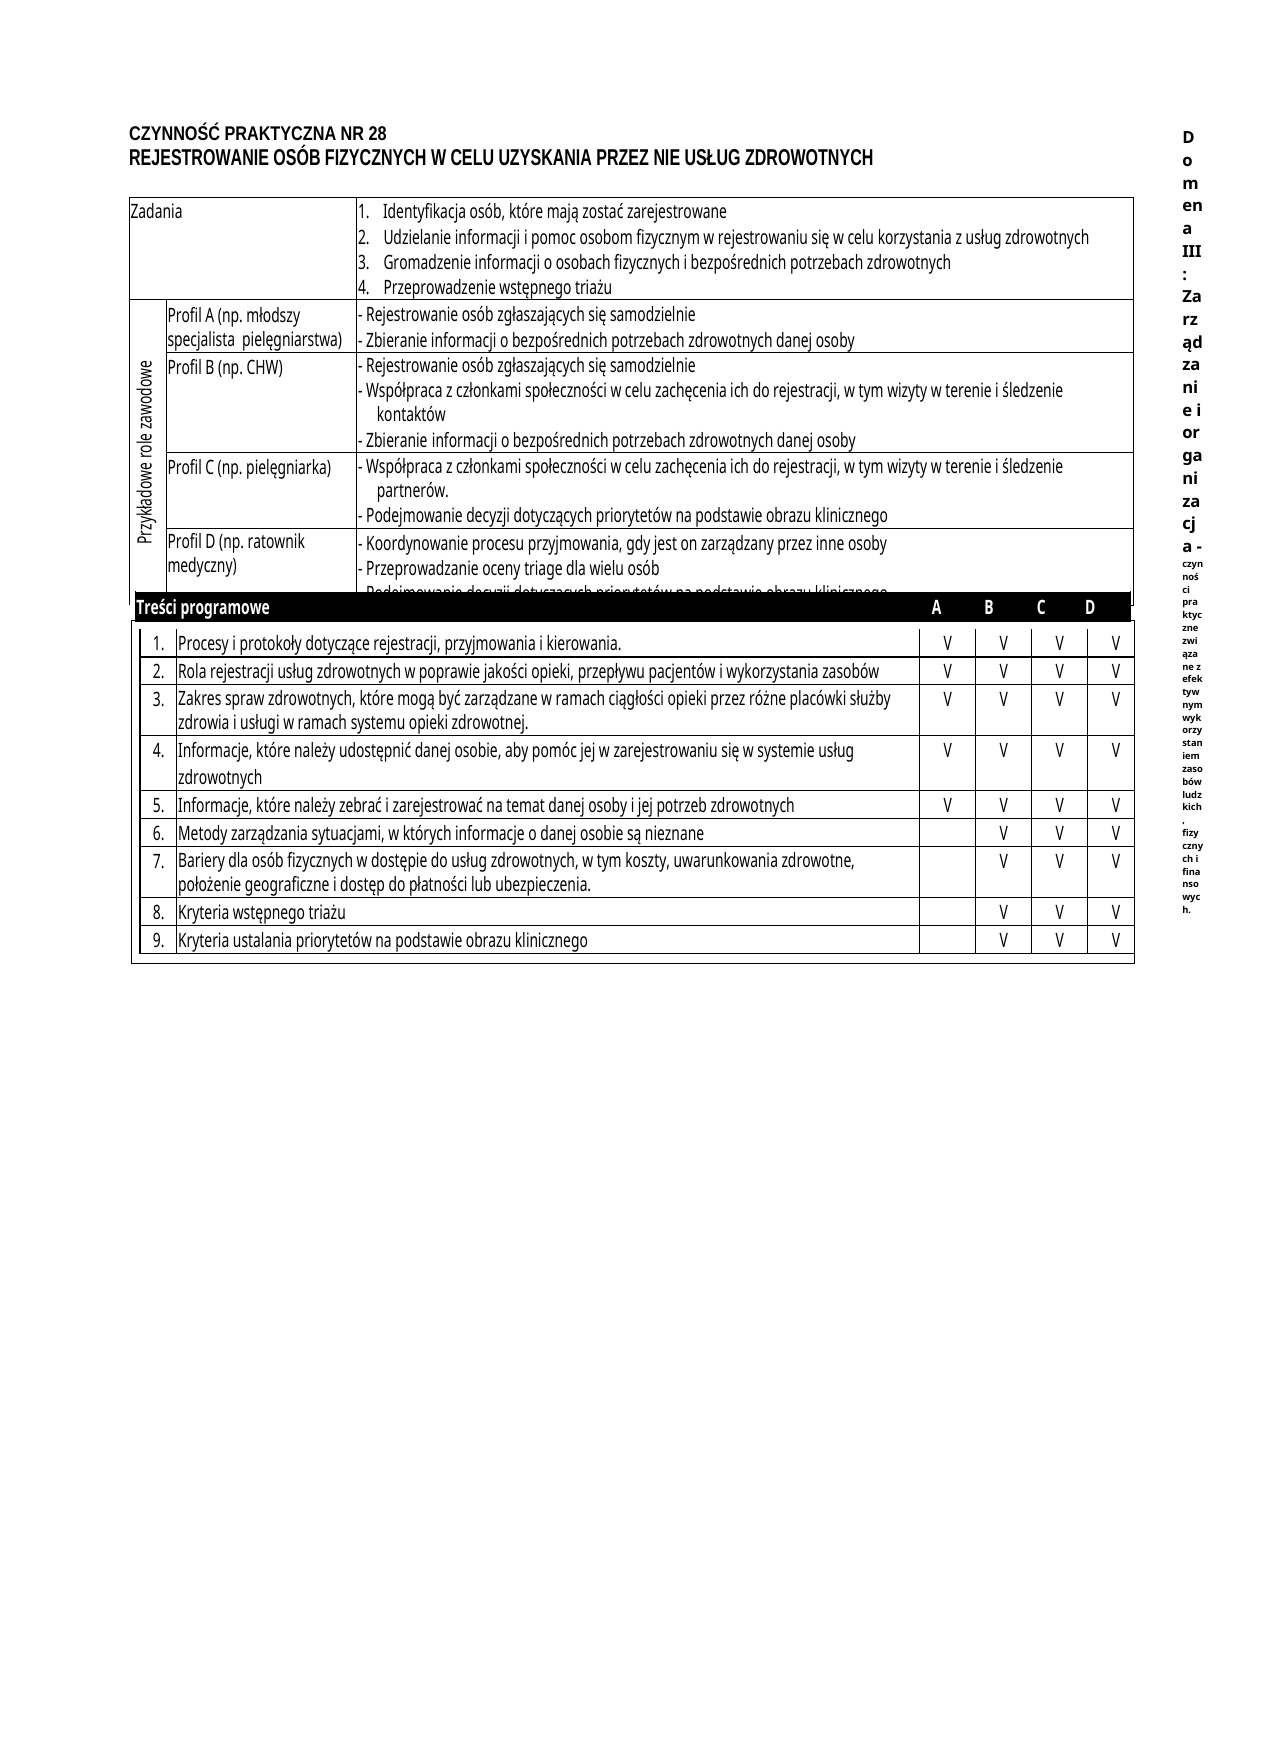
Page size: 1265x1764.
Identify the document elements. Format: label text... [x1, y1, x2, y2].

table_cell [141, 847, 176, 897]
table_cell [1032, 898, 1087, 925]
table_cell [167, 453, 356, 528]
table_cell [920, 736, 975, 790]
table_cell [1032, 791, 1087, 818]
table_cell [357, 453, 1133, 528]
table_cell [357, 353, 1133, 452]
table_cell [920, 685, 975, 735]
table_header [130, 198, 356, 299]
text Domena III: Zarządzanie i organizacja - czynności praktyczne związane z efektywnym wykorzystaniem zasobów ludzkich, fizycznych i finansowych. [1182, 126, 1203, 916]
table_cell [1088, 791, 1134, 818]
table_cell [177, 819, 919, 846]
text REJESTROWANIE OSÓB FIZYCZNYCH W CELU UZYSKANIA PRZEZ NIE USŁUG ZDROWOTNYCH [129, 144, 1182, 170]
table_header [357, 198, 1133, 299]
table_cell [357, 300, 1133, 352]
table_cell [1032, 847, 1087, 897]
text Treści programowe A B C D [136, 593, 1130, 620]
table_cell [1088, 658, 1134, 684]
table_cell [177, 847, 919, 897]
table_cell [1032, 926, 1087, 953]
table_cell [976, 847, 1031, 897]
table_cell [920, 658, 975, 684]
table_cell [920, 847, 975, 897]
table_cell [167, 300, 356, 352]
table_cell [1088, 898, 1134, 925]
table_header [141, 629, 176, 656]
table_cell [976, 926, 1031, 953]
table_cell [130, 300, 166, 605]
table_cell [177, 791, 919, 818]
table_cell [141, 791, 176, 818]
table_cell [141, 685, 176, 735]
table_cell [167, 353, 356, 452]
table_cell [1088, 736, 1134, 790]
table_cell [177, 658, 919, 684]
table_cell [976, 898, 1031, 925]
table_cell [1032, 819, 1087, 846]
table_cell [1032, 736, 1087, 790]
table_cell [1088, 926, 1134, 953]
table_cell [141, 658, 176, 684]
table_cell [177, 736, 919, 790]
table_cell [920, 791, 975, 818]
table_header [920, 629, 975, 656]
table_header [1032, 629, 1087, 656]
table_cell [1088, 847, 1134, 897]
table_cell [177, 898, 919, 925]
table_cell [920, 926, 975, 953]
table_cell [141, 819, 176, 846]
text CZYNNOŚĆ PRAKTYCZNA NR 28 [129, 121, 1202, 144]
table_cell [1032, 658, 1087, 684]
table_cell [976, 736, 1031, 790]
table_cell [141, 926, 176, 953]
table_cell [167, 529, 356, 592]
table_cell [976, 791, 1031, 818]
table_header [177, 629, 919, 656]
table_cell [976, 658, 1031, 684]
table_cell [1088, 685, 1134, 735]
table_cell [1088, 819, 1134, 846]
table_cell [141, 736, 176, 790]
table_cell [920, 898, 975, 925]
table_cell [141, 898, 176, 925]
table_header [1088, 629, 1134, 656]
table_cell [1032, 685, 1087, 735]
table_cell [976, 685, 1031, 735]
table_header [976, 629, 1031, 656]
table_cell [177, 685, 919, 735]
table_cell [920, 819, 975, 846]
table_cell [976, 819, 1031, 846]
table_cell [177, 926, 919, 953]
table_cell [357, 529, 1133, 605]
